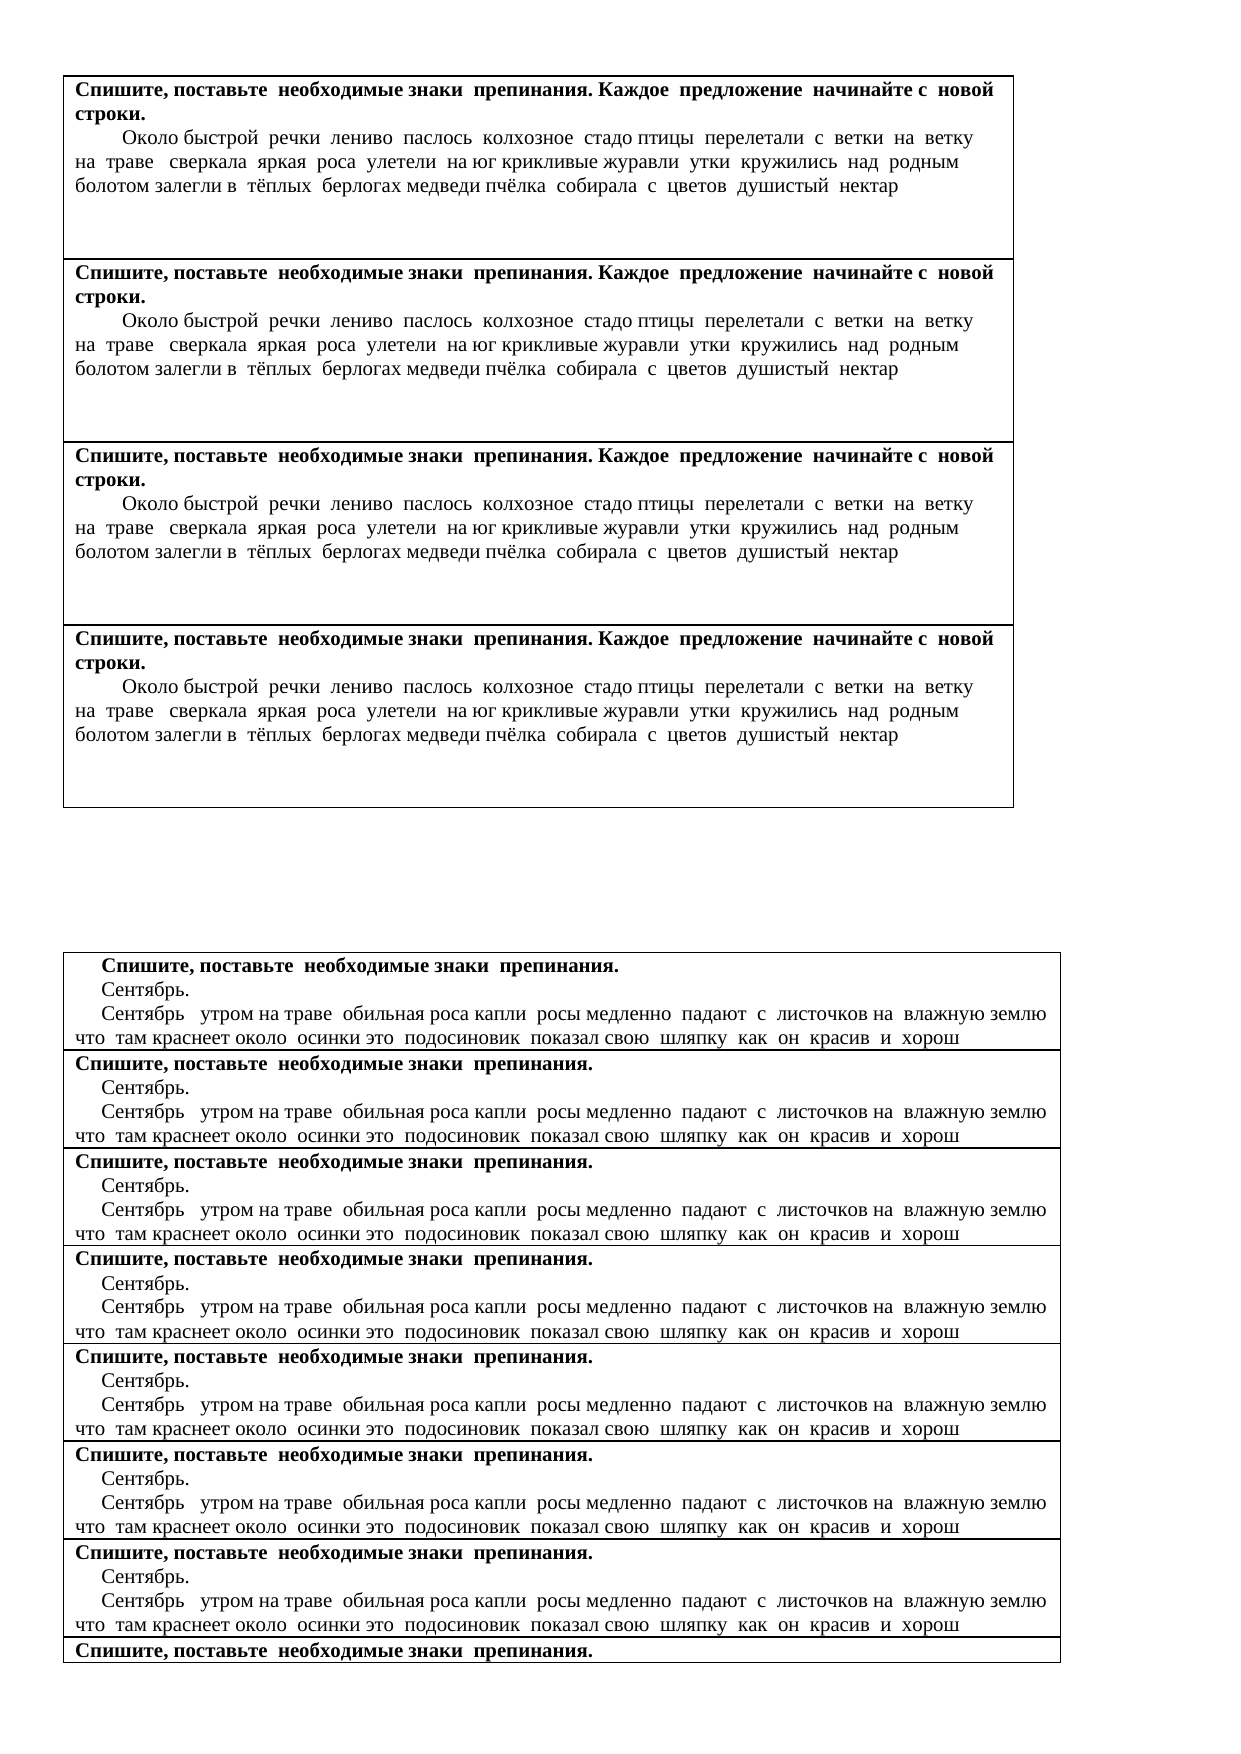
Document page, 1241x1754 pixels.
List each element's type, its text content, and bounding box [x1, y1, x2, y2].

table_header Спишите, поставьте необходимые знаки препинания. Сентябрь. Сентябрь утром на траве обильная роса капли росы медленно падают с листочков на влажную землю что там краснеет около осинки это подосиновик показал свою шляпку как он красив и хорош [64, 953, 1060, 1049]
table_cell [64, 1638, 1060, 1662]
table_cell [64, 77, 1013, 258]
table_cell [64, 1540, 1060, 1636]
